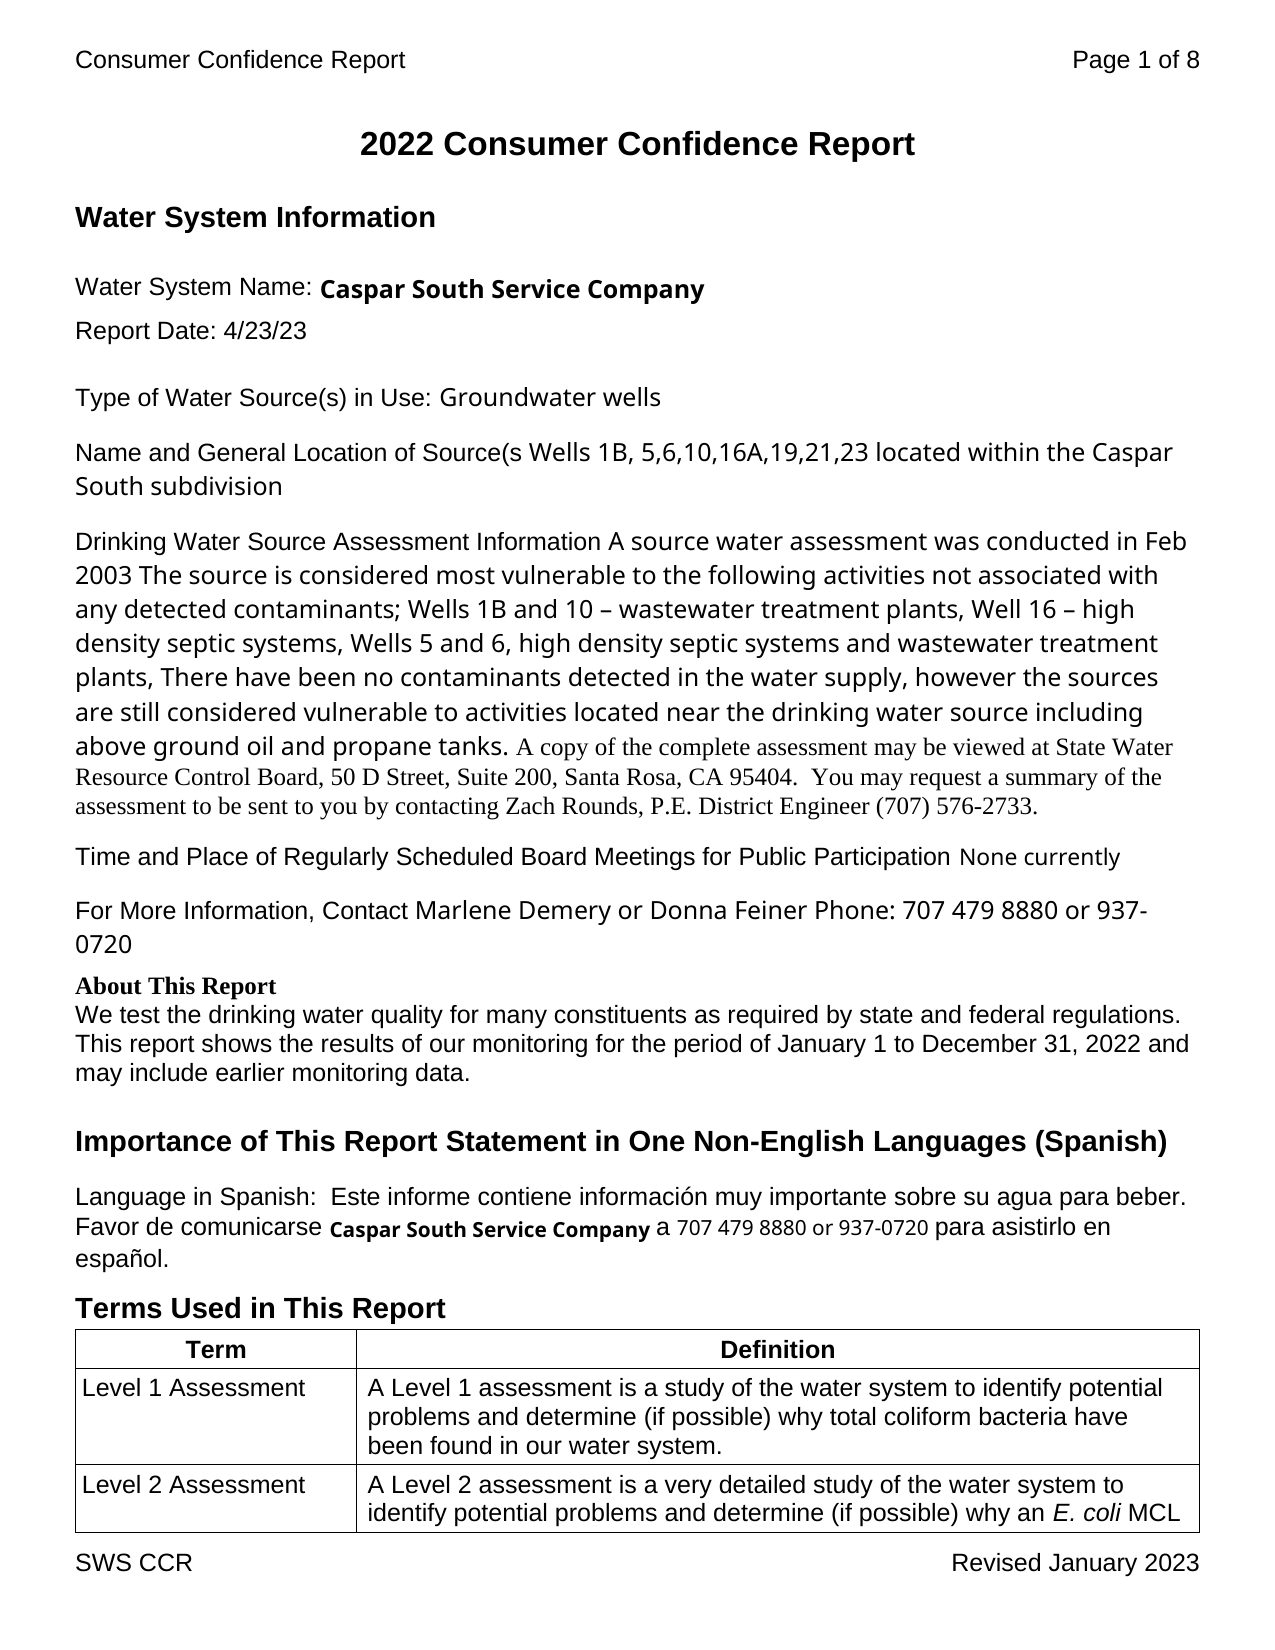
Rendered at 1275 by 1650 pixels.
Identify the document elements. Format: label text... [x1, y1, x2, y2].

text Type of Water Source(s) in Use: Groundwater wells [75, 380, 1200, 414]
table_cell A Level 1 assessment is a study of the water system to identify potential problems and determine (if possible) why total coliform bacteria have been found in our water system. [357, 1369, 1199, 1464]
subtitle Terms Used in This Report [75, 1291, 1200, 1325]
text For More Information, Contact Marlene Demery or Donna Feiner Phone: 707 479 8880 or 937-0720 [75, 893, 1200, 961]
text Drinking Water Source Assessment Information A source water assessment was conducted in Feb 2003 The source is considered most vulnerable to the following activities not associated with any detected contaminants; Wells 1B and 10 – wastewater treatment plants, Well 16 – high density septic systems, Wells 5 and 6, high density septic systems and wastewater treatment plants, There have been no contaminants detected in the water supply, however the sources are still considered vulnerable to activities located near the drinking water source including above ground oil and propane tanks. A copy of the complete assessment may be viewed at State Water Resource Control Board, 50 D Street, Suite 200, Santa Rosa, CA 95404. You may request a summary of the assessment to be sent to you by contacting Zach Rounds, P.E. District Engineer (707) 576-2733. [75, 524, 1200, 820]
table_cell Level 1 Assessment [76, 1369, 356, 1464]
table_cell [357, 1465, 1199, 1532]
subtitle Water System Information [75, 200, 1200, 233]
subtitle 2022 Consumer Confidence Report [75, 124, 1200, 162]
text Report Date: 4/23/23 [75, 316, 1200, 344]
text Name and General Location of Source(s Wells 1B, 5,6,10,16A,19,21,23 located within the Caspar South subdivision [75, 435, 1200, 503]
table_cell Level 2 Assessment [76, 1465, 356, 1532]
text Time and Place of Regularly Scheduled Board Meetings for Public Participation None currently [75, 841, 1200, 872]
text We test the drinking water quality for many constituents as required by state and federal regulations. This report shows the results of our monitoring for the period of January 1 to December 31, 2022 and may include earlier monitoring data. [75, 1000, 1200, 1086]
text Water System Name: Caspar South Service Company [75, 269, 1200, 305]
table_header Term [76, 1330, 356, 1368]
table_header Definition [357, 1330, 1199, 1368]
text About This Report [75, 971, 1200, 1000]
subtitle Importance of This Report Statement in One Non-English Languages (Spanish) [75, 1124, 1200, 1157]
text Language in Spanish: Este informe contiene información muy importante sobre su agua para beber. Favor de comunicarse Caspar South Service Company a 707 479 8880 or 937-0720 para asistirlo en español. [75, 1182, 1200, 1273]
